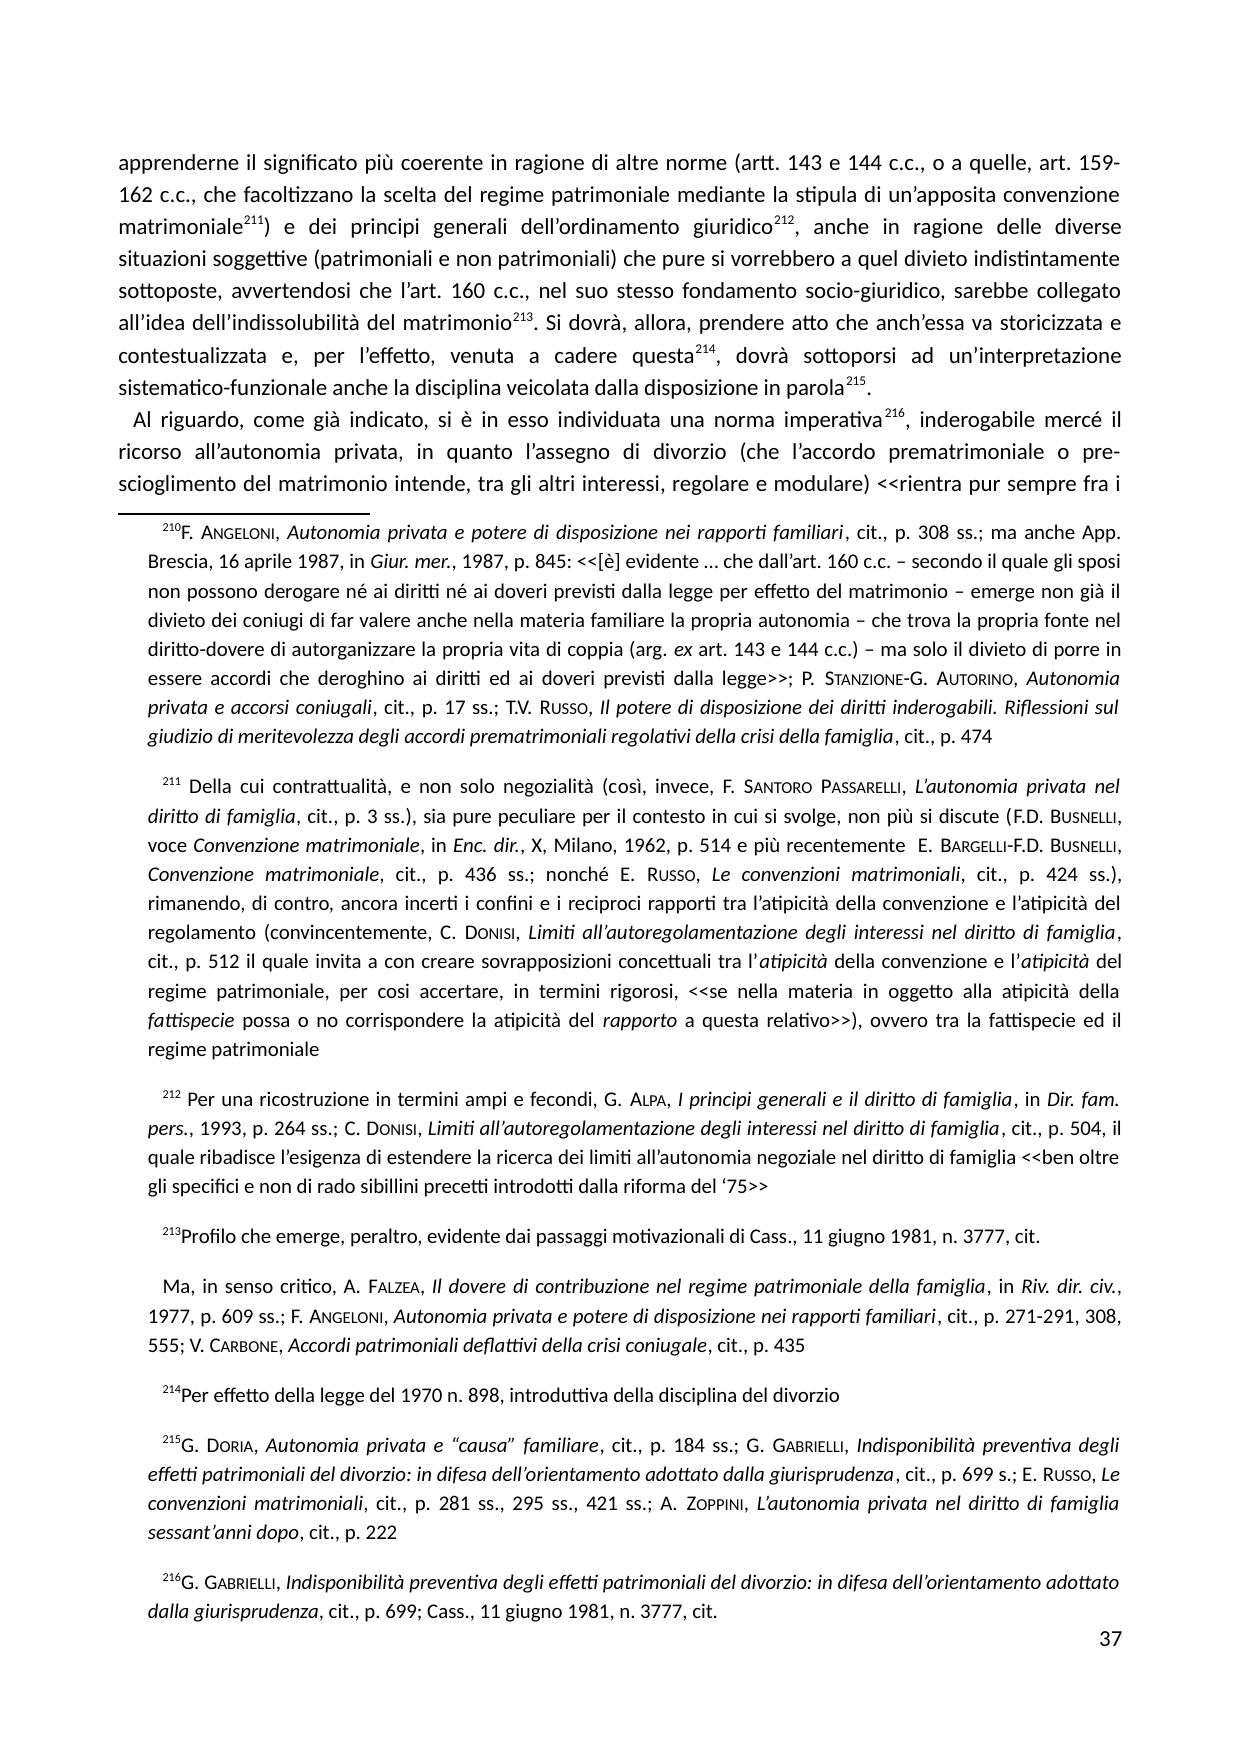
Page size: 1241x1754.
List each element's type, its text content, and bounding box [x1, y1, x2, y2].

text Con riferimento all’art. 160 c.c., vera e propria norma cardine del sistema famiglia, si è riferito come esso vada sottoposto, come ogni disposizione, ad un’interpretazione sistematica che consenta di apprenderne il significato più coerente in ragione di altre norme (artt. 143 e 144 c.c., o a quelle, art. 159-162 c.c., che facoltizzano la scelta del regime patrimoniale mediante la stipula di un’apposita convenzione matrimoniale) e dei principi generali dell’ordinamento giuridico, anche in ragione delle diverse situazioni soggettive (patrimoniali e non patrimoniali) che pure si vorrebbero a quel divieto indistintamente sottoposte, avvertendosi che l’art. 160 c.c., nel suo stesso fondamento socio-giuridico, sarebbe collegato all’idea dell’indissolubilità del matrimonio. Si dovrà, allora, prendere atto che anch’essa va storicizzata e contestualizzata e, per l’effetto, venuta a cadere questa, dovrà sottoporsi ad un’interpretazione sistematico-funzionale anche la disciplina veicolata dalla disposizione in parola. [118, 148, 1122, 401]
